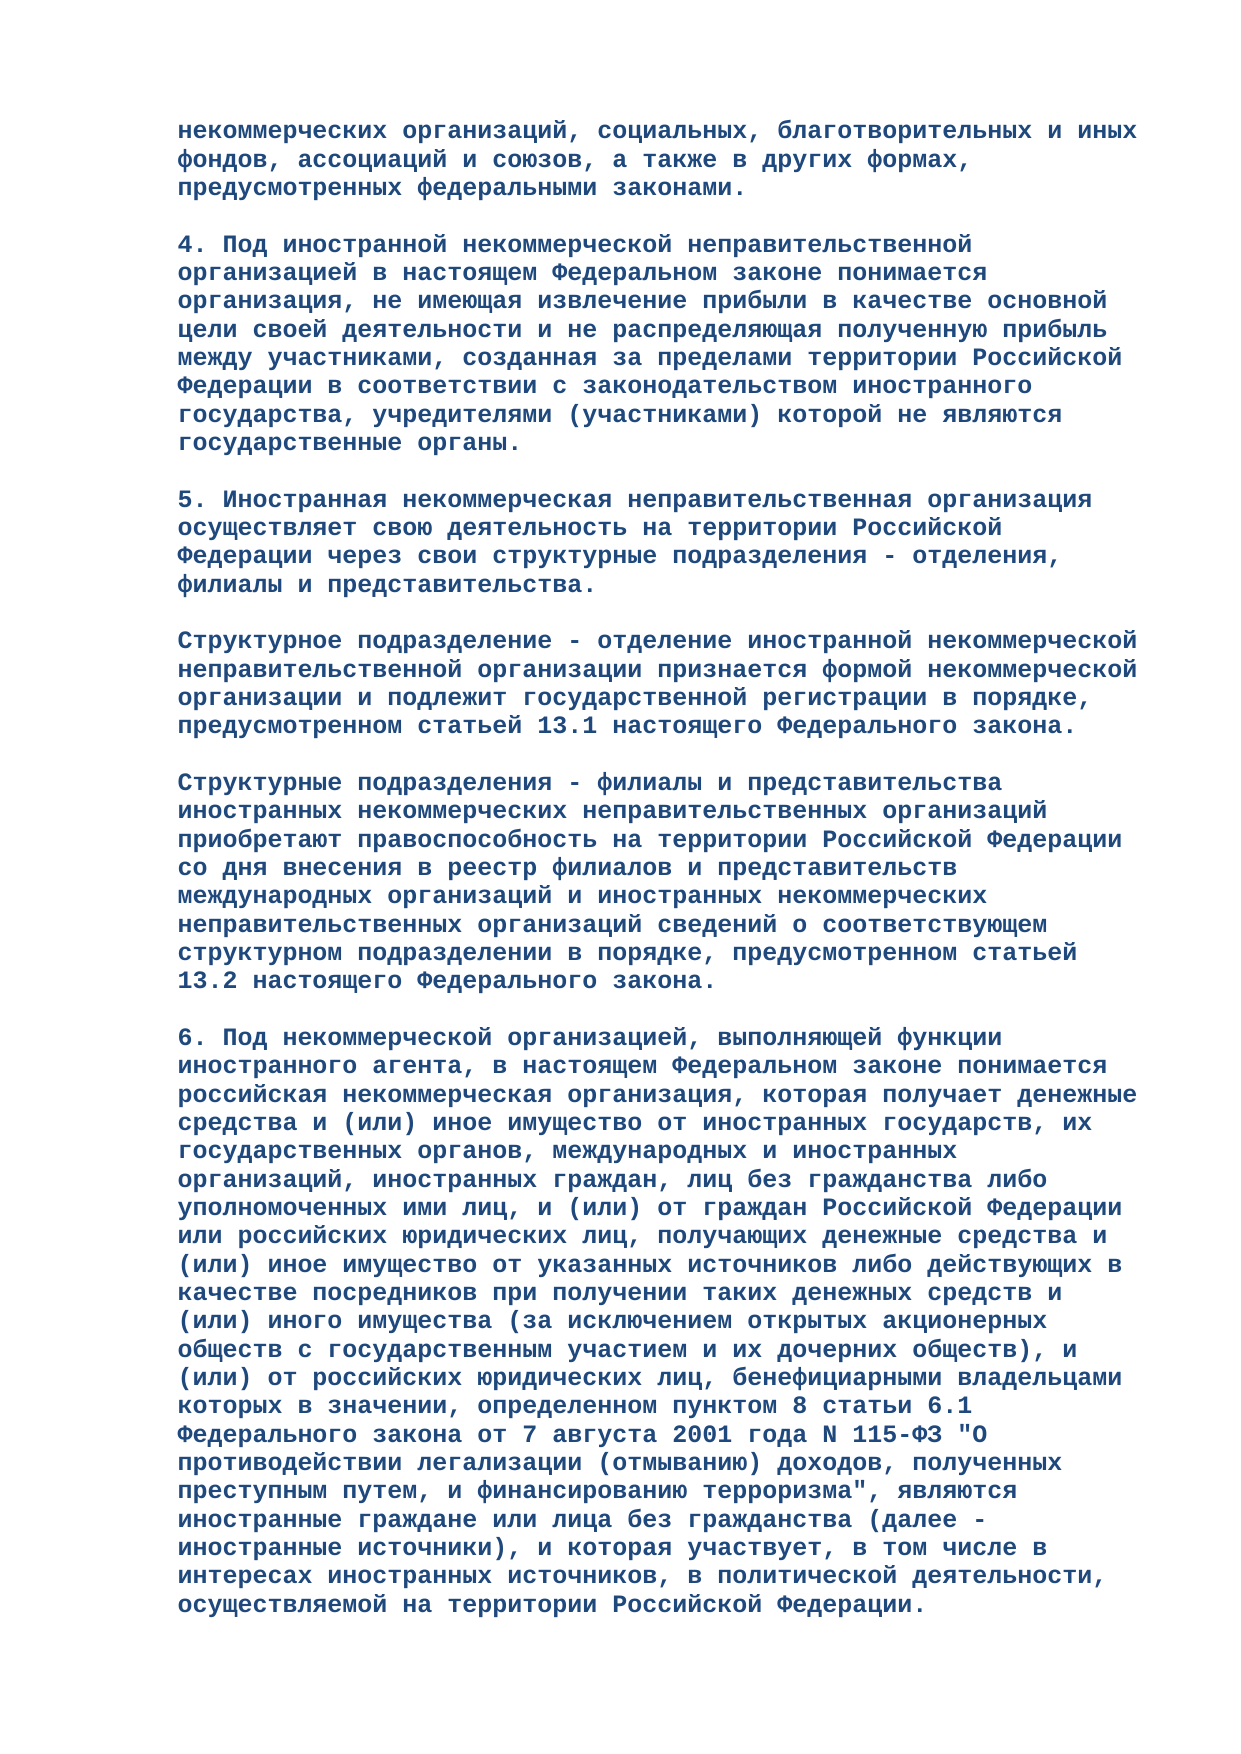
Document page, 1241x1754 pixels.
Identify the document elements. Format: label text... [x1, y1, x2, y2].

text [177, 118, 1152, 203]
text 5. Иностранная некоммерческая неправительственная организация осуществляет свою деятельность на территории Российской Федерации через свои структурные подразделения - отделения, филиалы и представительства. [177, 458, 1152, 600]
text 6. Под некоммерческой организацией, выполняющей функции иностранного агента, в настоящем Федеральном законе понимается российская некоммерческая организация, которая получает денежные средства и (или) иное имущество от иностранных государств, их государственных органов, международных и иностранных организаций, иностранных граждан, лиц без гражданства либо уполномоченных ими лиц, и (или) от граждан Российской Федерации или российских юридических лиц, получающих денежные средства и (или) иное имущество от указанных источников либо действующих в качестве посредников при получении таких денежных средств и (или) иного имущества (за исключением открытых акционерных обществ с государственным участием и их дочерних обществ), и (или) от российских юридических лиц, бенефициарными владельцами которых в значении, определенном пунктом 8 статьи 6.1 Федерального закона от 7 августа 2001 года N 115-ФЗ "О противодействии легализации (отмыванию) доходов, полученных преступным путем, и финансированию терроризма", являются иностранные граждане или лица без гражданства (далее - иностранные источники), и которая участвует, в том числе в интересах иностранных источников, в политической деятельности, осуществляемой на территории Российской Федерации. [177, 996, 1152, 1620]
text Структурное подразделение - отделение иностранной некоммерческой неправительственной организации признается формой некоммерческой организации и подлежит государственной регистрации в порядке, предусмотренном статьей 13.1 настоящего Федерального закона. [177, 600, 1152, 741]
text Структурные подразделения - филиалы и представительства иностранных некоммерческих неправительственных организаций приобретают правоспособность на территории Российской Федерации со дня внесения в реестр филиалов и представительств международных организаций и иностранных некоммерческих неправительственных организаций сведений о соответствующем структурном подразделении в порядке, предусмотренном статьей 13.2 настоящего Федерального закона. [177, 741, 1152, 996]
text 4. Под иностранной некоммерческой неправительственной организацией в настоящем Федеральном законе понимается организация, не имеющая извлечение прибыли в качестве основной цели своей деятельности и не распределяющая полученную прибыль между участниками, созданная за пределами территории Российской Федерации в соответствии с законодательством иностранного государства, учредителями (участниками) которой не являются государственные органы. [177, 203, 1152, 458]
